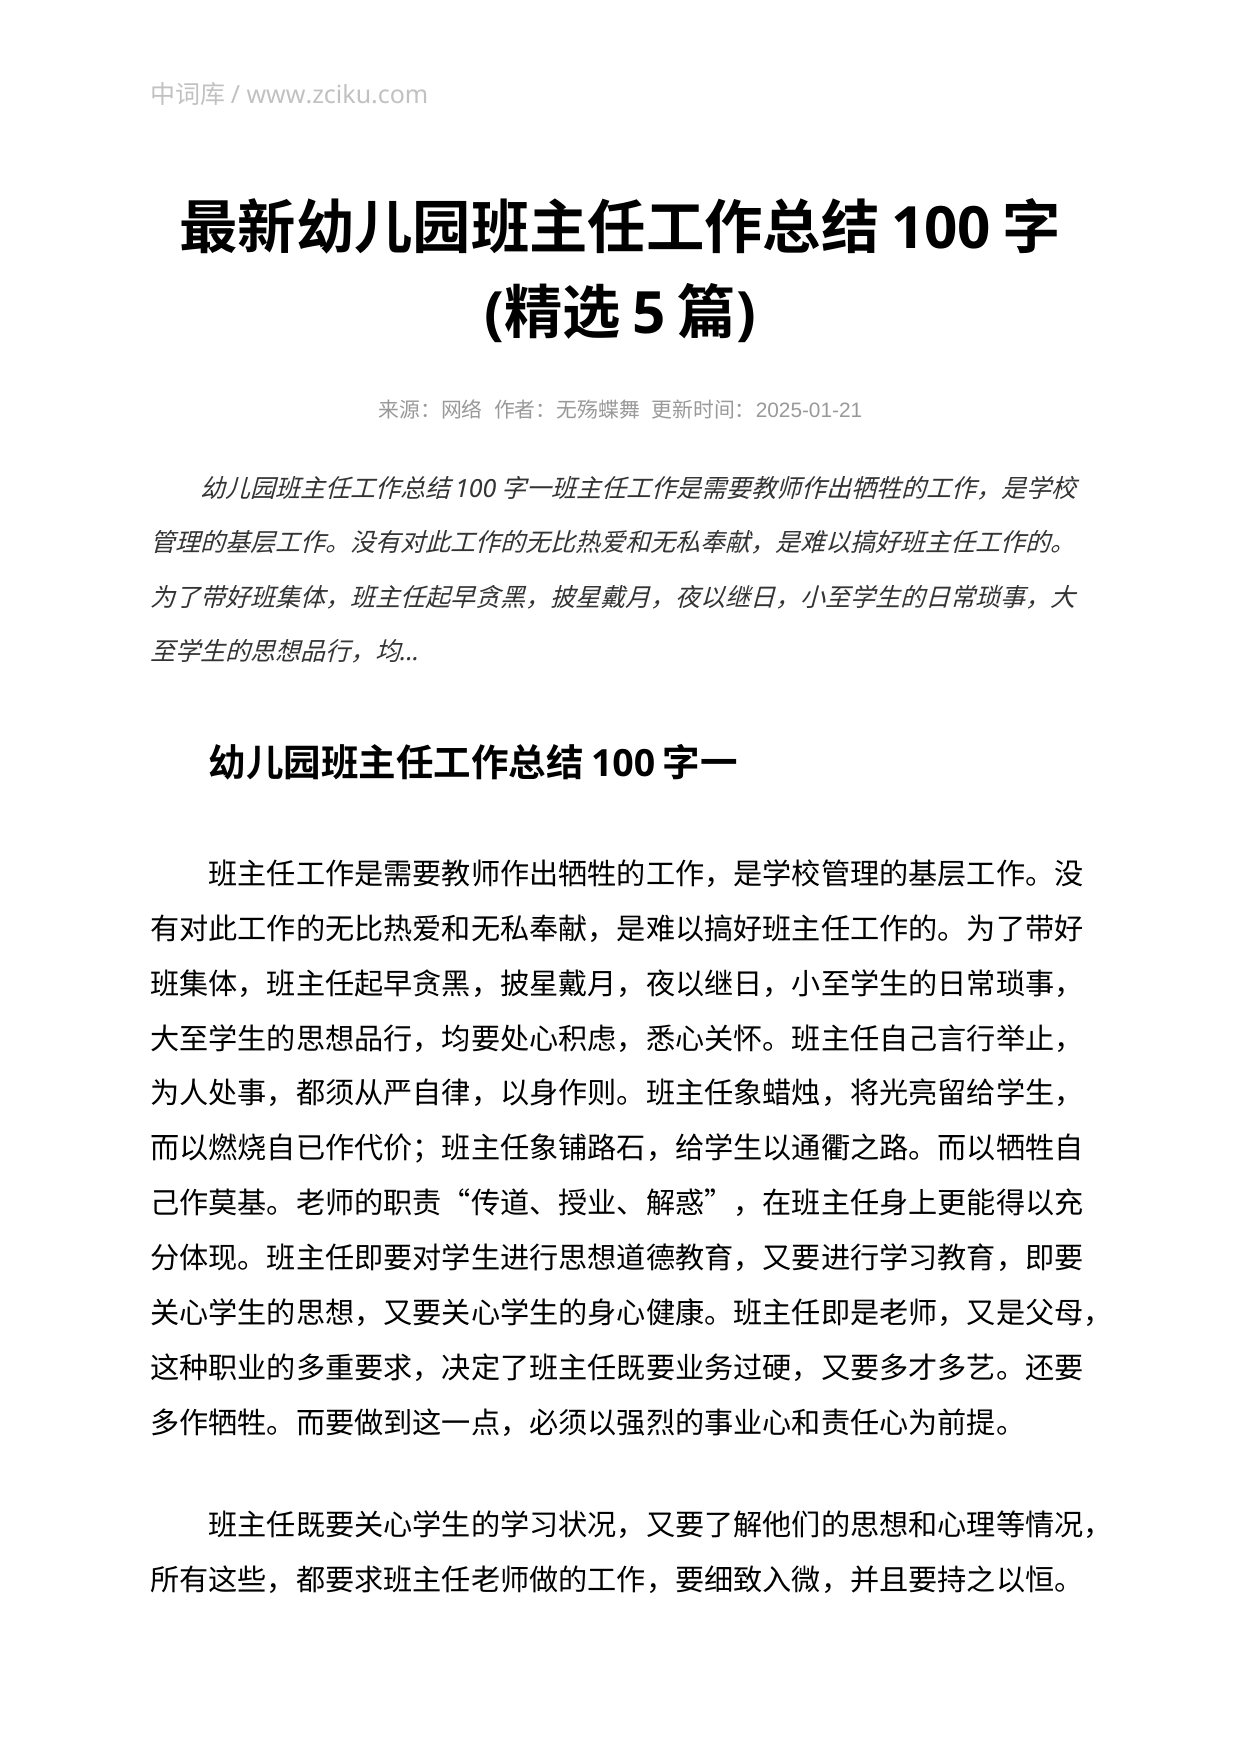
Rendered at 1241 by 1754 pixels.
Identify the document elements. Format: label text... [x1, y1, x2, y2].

subtitle 最新幼儿园班主任工作总结100字(精选5篇) [150, 181, 1090, 351]
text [150, 1501, 1090, 1598]
text 幼儿园班主任工作总结100字一班主任工作是需要教师作出牺牲的工作，是学校管理的基层工作。没有对此工作的无比热爱和无私奉献，是难以搞好班主任工作的。为了带好班集体，班主任起早贪黑，披星戴月，夜以继日，小至学生的日常琐事，大至学生的思想品行，均... [150, 468, 1090, 668]
text 班主任工作是需要教师作出牺牲的工作，是学校管理的基层工作。没有对此工作的无比热爱和无私奉献，是难以搞好班主任工作的。为了带好班集体，班主任起早贪黑，披星戴月，夜以继日，小至学生的日常琐事，大至学生的思想品行，均要处心积虑，悉心关怀。班主任自己言行举止，为人处事，都须从严自律，以身作则。班主任象蜡烛，将光亮留给学生，而以燃烧自已作代价；班主任象铺路石，给学生以通衢之路。而以牺牲自己作莫基。老师的职责“传道、授业、解惑”，在班主任身上更能得以充分体现。班主任即要对学生进行思想道德教育，又要进行学习教育，即要关心学生的思想，又要关心学生的身心健康。班主任即是老师，又是父母，这种职业的多重要求，决定了班主任既要业务过硬，又要多才多艺。还要多作牺牲。而要做到这一点，必须以强烈的事业心和责任心为前提。 [150, 851, 1090, 1442]
text 幼儿园班主任工作总结100字一 [150, 733, 1090, 787]
text 来源：网络 作者：无殇蝶舞 更新时间：2025-01-21 [150, 398, 1090, 422]
